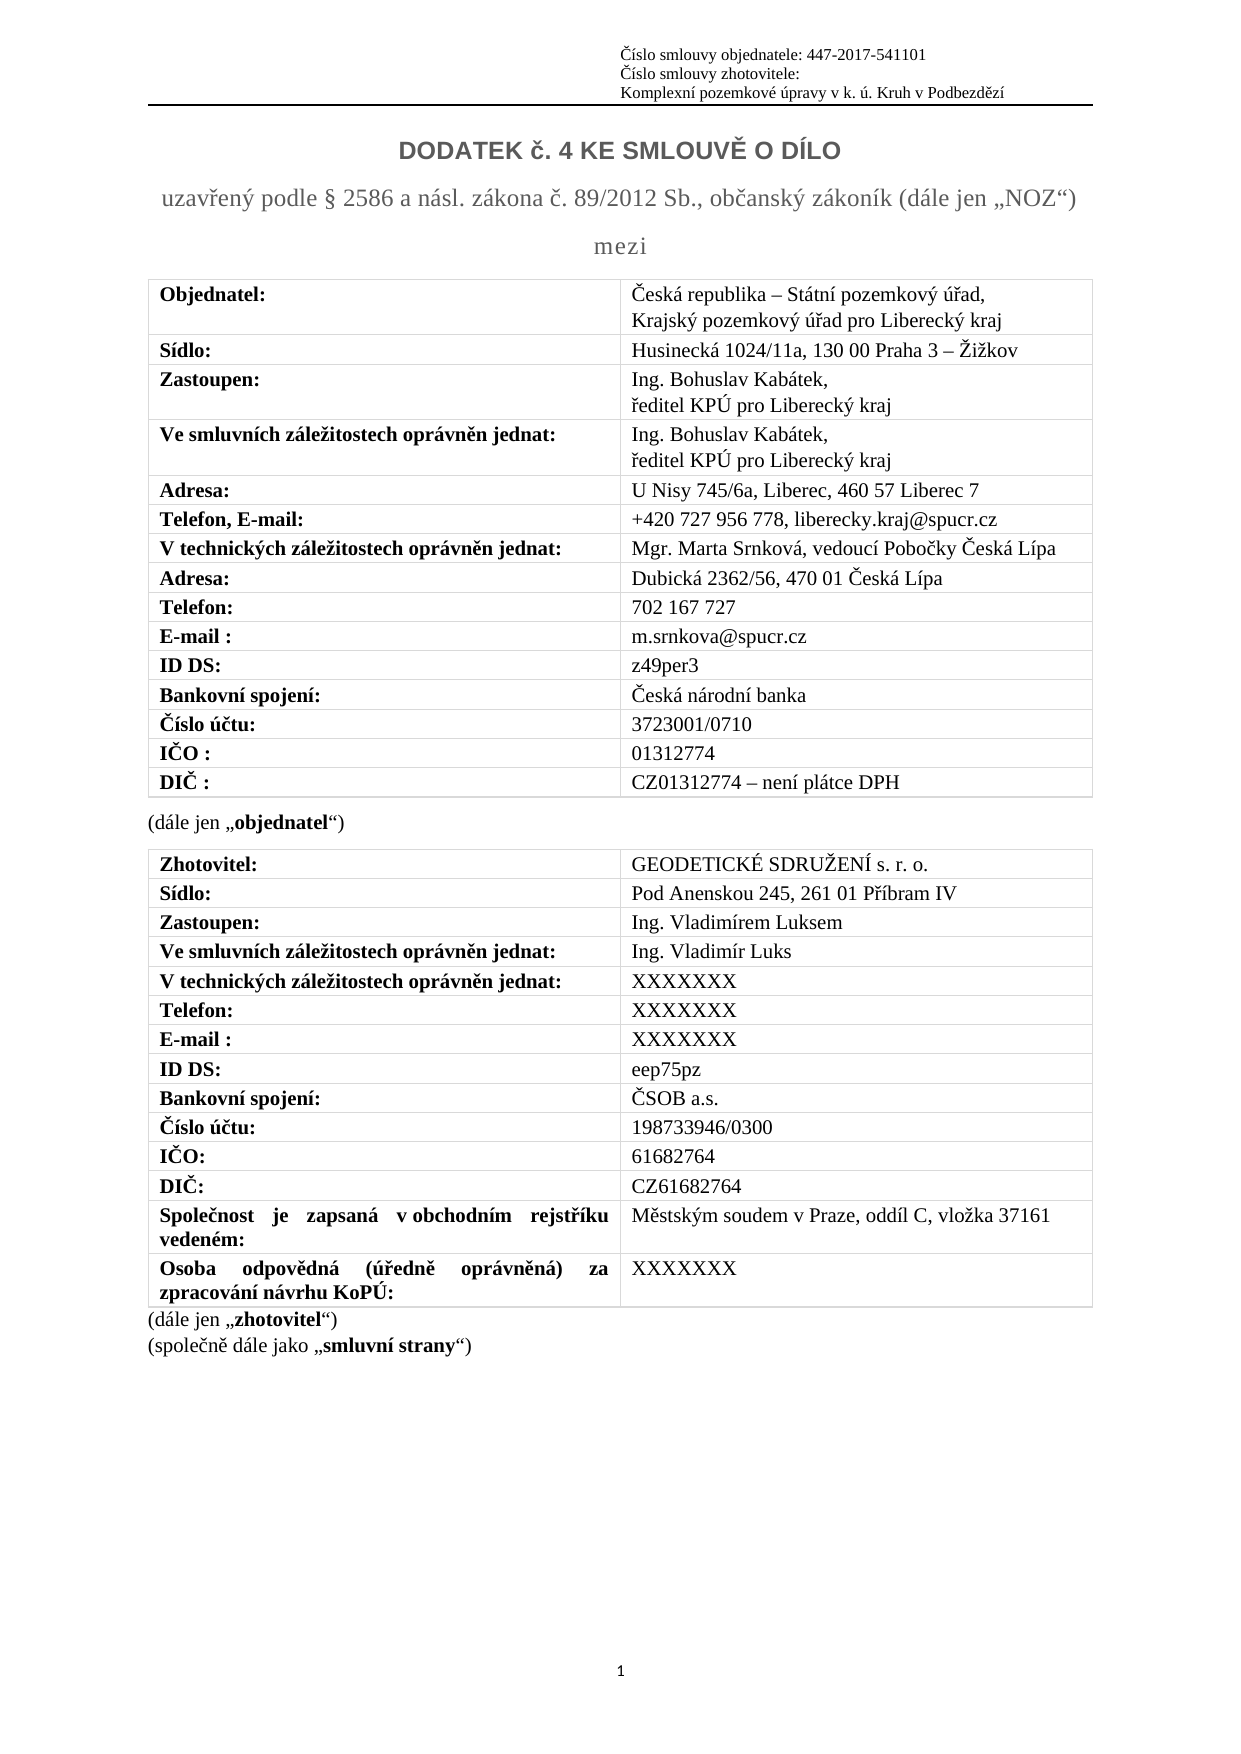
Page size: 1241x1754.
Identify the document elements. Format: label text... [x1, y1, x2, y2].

table_cell Sídlo: [149, 879, 620, 907]
table_cell U Nisy 745/6a, Liberec, 460 57 Liberec 7 [621, 476, 1092, 504]
table_cell DIČ: [149, 1171, 620, 1200]
table_cell DIČ : [149, 768, 620, 796]
table_cell m.srnkova@spucr.cz [621, 622, 1092, 650]
table_cell Ing. Vladimír Luks [621, 937, 1092, 966]
table_cell Zastoupen: [149, 908, 620, 936]
table_cell Ing. Bohuslav Kabátek, ředitel KPÚ pro Liberecký kraj [621, 365, 1092, 419]
table_cell +420 727 956 778, liberecky.kraj@spucr.cz [621, 505, 1092, 533]
table_cell Česká národní banka [621, 680, 1092, 709]
table_cell Telefon, E-mail: [149, 505, 620, 533]
table_cell Městským soudem v Praze, oddíl C, vložka 37161 [621, 1201, 1092, 1253]
text (dále jen „objednatel“) [148, 810, 1093, 834]
table_cell Telefon: [149, 996, 620, 1024]
table_cell V technických záležitostech oprávněn jednat: [149, 534, 620, 562]
table_cell eep75pz [621, 1054, 1092, 1083]
table_cell Číslo účtu: [149, 1113, 620, 1141]
table_cell IČO: [149, 1142, 620, 1170]
table_cell V technických záležitostech oprávněn jednat: [149, 967, 620, 995]
table_cell XXXXXXX [621, 996, 1092, 1024]
table_cell XXXXXXX [621, 1254, 1092, 1306]
table_cell Ing. Bohuslav Kabátek, ředitel KPÚ pro Liberecký kraj [621, 420, 1092, 474]
table_cell 01312774 [621, 739, 1092, 767]
table_cell Ve smluvních záležitostech oprávněn jednat: [149, 420, 620, 474]
table_cell CZ61682764 [621, 1171, 1092, 1200]
table_cell Ing. Vladimírem Luksem [621, 908, 1092, 936]
table_cell 702 167 727 [621, 593, 1092, 621]
table_cell IČO : [149, 739, 620, 767]
table_cell E-mail : [149, 1025, 620, 1053]
table_cell Zastoupen: [149, 365, 620, 419]
table_cell Bankovní spojení: [149, 680, 620, 709]
table_cell ČSOB a.s. [621, 1084, 1092, 1112]
table_cell Dubická 2362/56, 470 01 Česká Lípa [621, 563, 1092, 592]
table_header Objednatel: [149, 280, 620, 334]
table_cell ID DS: [149, 1054, 620, 1083]
table_cell Adresa: [149, 563, 620, 592]
table_cell 198733946/0300 [621, 1113, 1092, 1141]
table_header Česká republika – Státní pozemkový úřad, Krajský pozemkový úřad pro Liberecký kraj [621, 280, 1092, 334]
table_cell Mgr. Marta Srnková, vedoucí Pobočky Česká Lípa [621, 534, 1092, 562]
table_cell XXXXXXX [621, 1025, 1092, 1053]
subtitle DODATEK č. 4 KE SMLOUVĚ O DÍLO [148, 136, 1093, 164]
table_cell Telefon: [149, 593, 620, 621]
table_cell ID DS: [149, 651, 620, 679]
table_cell Ve smluvních záležitostech oprávněn jednat: [149, 937, 620, 966]
table_cell Společnost je zapsaná v obchodním rejstříku vedeném: [149, 1201, 620, 1253]
table_cell 61682764 [621, 1142, 1092, 1170]
table_cell z49per3 [621, 651, 1092, 679]
text (společně dále jako „smluvní strany“) [148, 1333, 1093, 1357]
table_cell 3723001/0710 [621, 710, 1092, 738]
table_cell CZ01312774 – není plátce DPH [621, 768, 1092, 796]
subtitle uzavřený podle § 2586 a násl. zákona č. 89/2012 Sb., občanský zákoník (dále jen „NOZ“) [148, 183, 1093, 212]
table_cell XXXXXXX [621, 967, 1092, 995]
table_header Zhotovitel: [149, 850, 620, 878]
table_cell Sídlo: [149, 335, 620, 364]
table_cell Bankovní spojení: [149, 1084, 620, 1112]
subtitle mezi [148, 231, 1093, 260]
table_cell Číslo účtu: [149, 710, 620, 738]
table_header GEODETICKÉ SDRUŽENÍ s. r. o. [621, 850, 1092, 878]
table_cell Husinecká 1024/11a, 130 00 Praha 3 – Žižkov [621, 335, 1092, 364]
table_cell Adresa: [149, 476, 620, 504]
text (dále jen „zhotovitel“) [148, 1308, 1093, 1331]
table_cell Osoba odpovědná (úředně oprávněná) za zpracování návrhu KoPÚ: [149, 1254, 620, 1306]
table_cell E-mail : [149, 622, 620, 650]
table_cell Pod Anenskou 245, 261 01 Příbram IV [621, 879, 1092, 907]
